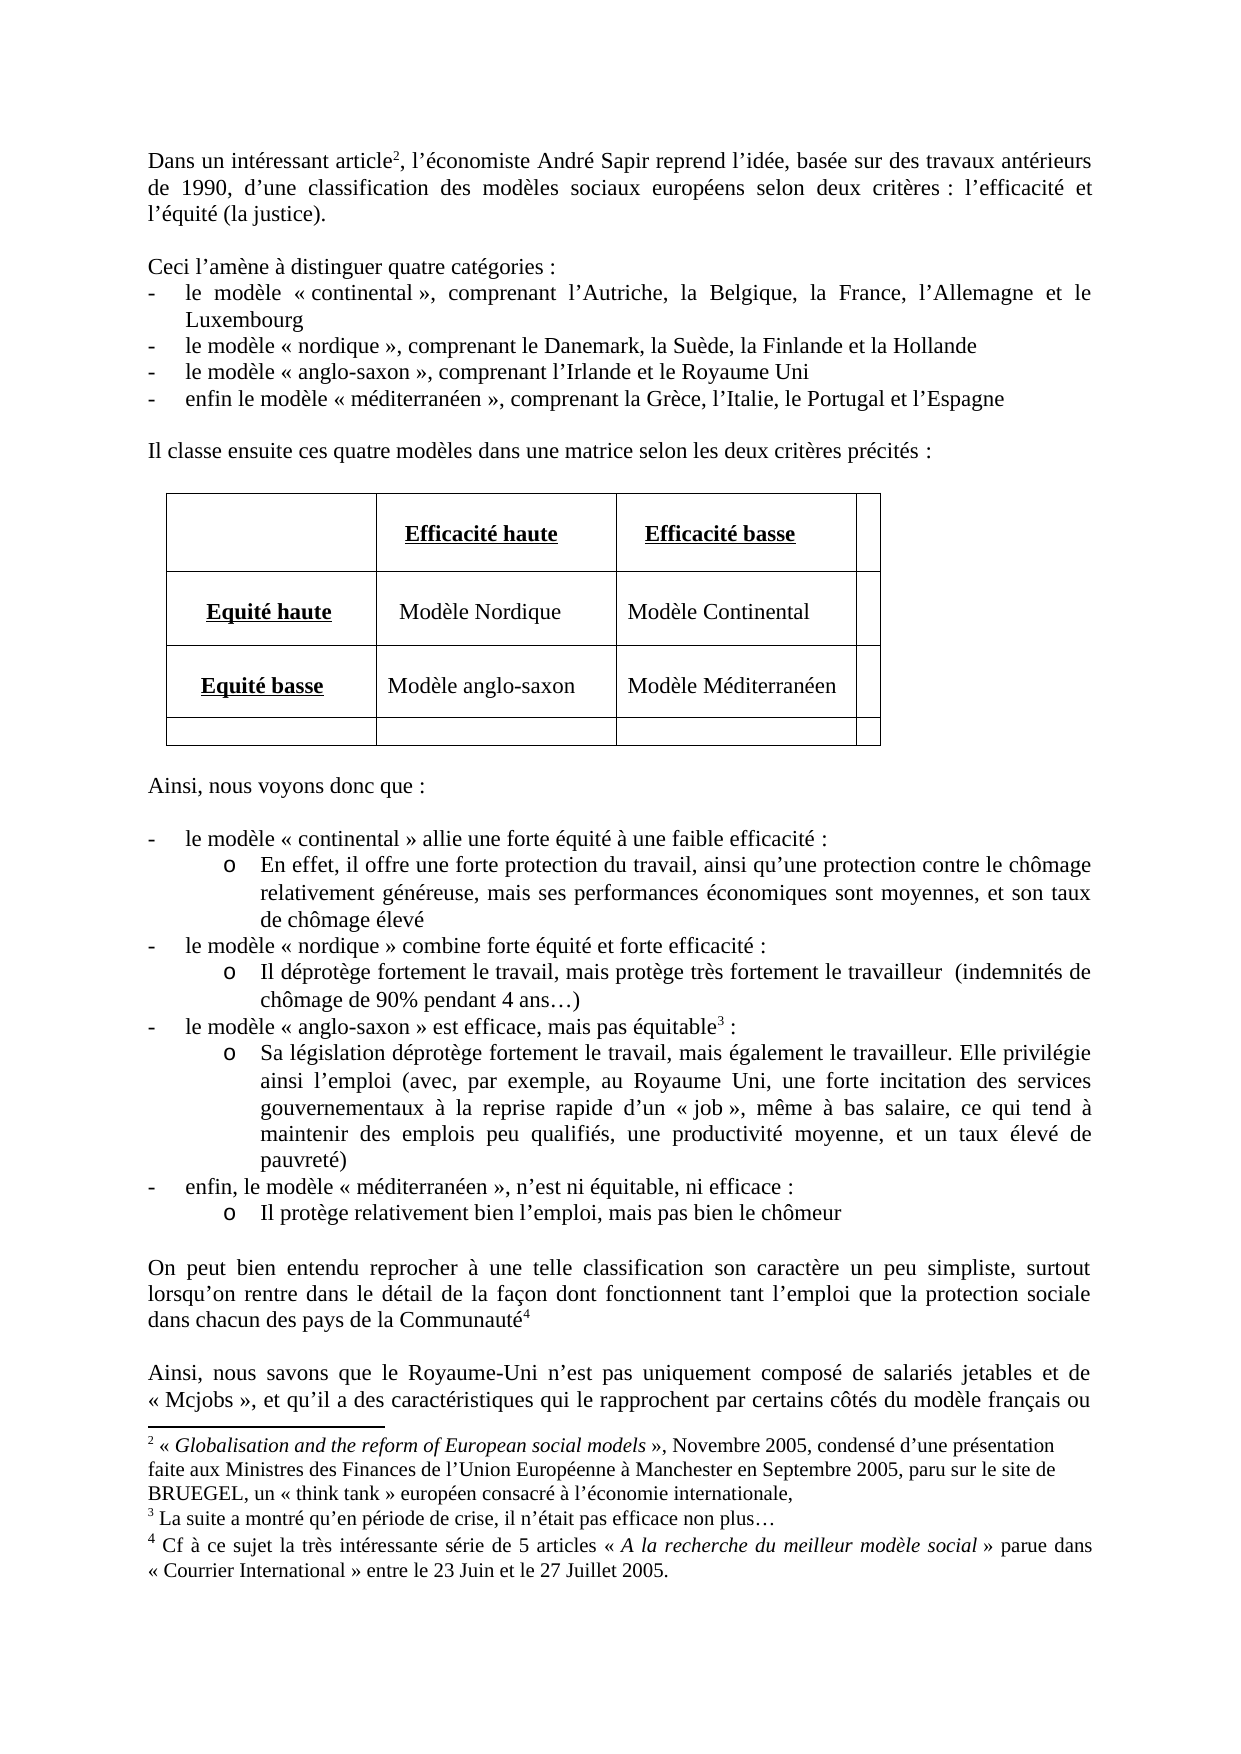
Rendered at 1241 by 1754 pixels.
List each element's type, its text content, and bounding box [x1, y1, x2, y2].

list le modèle « anglo-saxon », comprenant l’Irlande et le Royaume Uni [148, 358, 1093, 385]
table_cell [377, 718, 616, 744]
text Ainsi, nous voyons donc que : [148, 772, 1093, 798]
table_cell [857, 572, 880, 645]
list enfin le modèle « méditerranéen », comprenant la Grèce, l’Italie, le Portugal et l’Espagne [148, 385, 1093, 411]
table_cell Equité haute [167, 572, 376, 645]
table_cell Modèle Nordique [377, 572, 616, 645]
table_cell Equité basse [167, 646, 376, 717]
list En effet, il offre une forte protection du travail, ainsi qu’une protection contre le chômage relativement généreuse, mais ses performances économiques sont moyennes, et son taux de chômage élevé [223, 851, 1093, 932]
list le modèle « nordique », comprenant le Danemark, la Suède, la Finlande et la Hollande [148, 332, 1093, 358]
text Dans un intéressant article, l’économiste André Sapir reprend l’idée, basée sur des travaux antérieurs de 1990, d’une classification des modèles sociaux européens selon deux critères : l’efficacité et l’équité (la justice). [148, 148, 1093, 227]
list Il déprotège fortement le travail, mais protège très fortement le travailleur (indemnités de chômage de 90% pendant 4 ans…) [223, 958, 1093, 1013]
table_cell [857, 718, 880, 744]
table_cell [167, 718, 376, 744]
table_cell Modèle Continental [617, 572, 856, 645]
table_cell [617, 718, 856, 744]
table_header [857, 494, 880, 571]
table_cell Modèle Méditerranéen [617, 646, 856, 717]
text Il classe ensuite ces quatre modèles dans une matrice selon les deux critères précités : [148, 437, 1093, 464]
table_cell [857, 646, 880, 717]
list le modèle « continental », comprenant l’Autriche, la Belgique, la France, l’Allemagne et le Luxembourg [148, 279, 1093, 332]
list le modèle « anglo-saxon » est efficace, mais pas équitable : [148, 1013, 1093, 1039]
table_header Efficacité haute [377, 494, 616, 571]
text Ceci l’amène à distinguer quatre catégories : [148, 253, 1093, 279]
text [148, 1359, 1093, 1412]
table_header [167, 494, 376, 571]
table_header Efficacité basse [617, 494, 856, 571]
text On peut bien entendu reprocher à une telle classification son caractère un peu simpliste, surtout lorsqu’on rentre dans le détail de la façon dont fonctionnent tant l’emploi que la protection sociale dans chacun des pays de la Communauté [148, 1254, 1093, 1333]
list le modèle « continental » allie une forte équité à une faible efficacité : [148, 825, 1093, 851]
list enfin, le modèle « méditerranéen », n’est ni équitable, ni efficace : [148, 1173, 1093, 1199]
list Il protège relativement bien l’emploi, mais pas bien le chômeur [223, 1199, 1093, 1227]
list Sa législation déprotège fortement le travail, mais également le travailleur. Elle privilégie ainsi l’emploi (avec, par exemple, au Royaume Uni, une forte incitation des services gouvernementaux à la reprise rapide d’un « job », même à bas salaire, ce qui tend à maintenir des emplois peu qualifiés, une productivité moyenne, et un taux élevé de pauvreté) [223, 1039, 1093, 1173]
table_cell Modèle anglo-saxon [377, 646, 616, 717]
list le modèle « nordique » combine forte équité et forte efficacité : [148, 932, 1093, 958]
